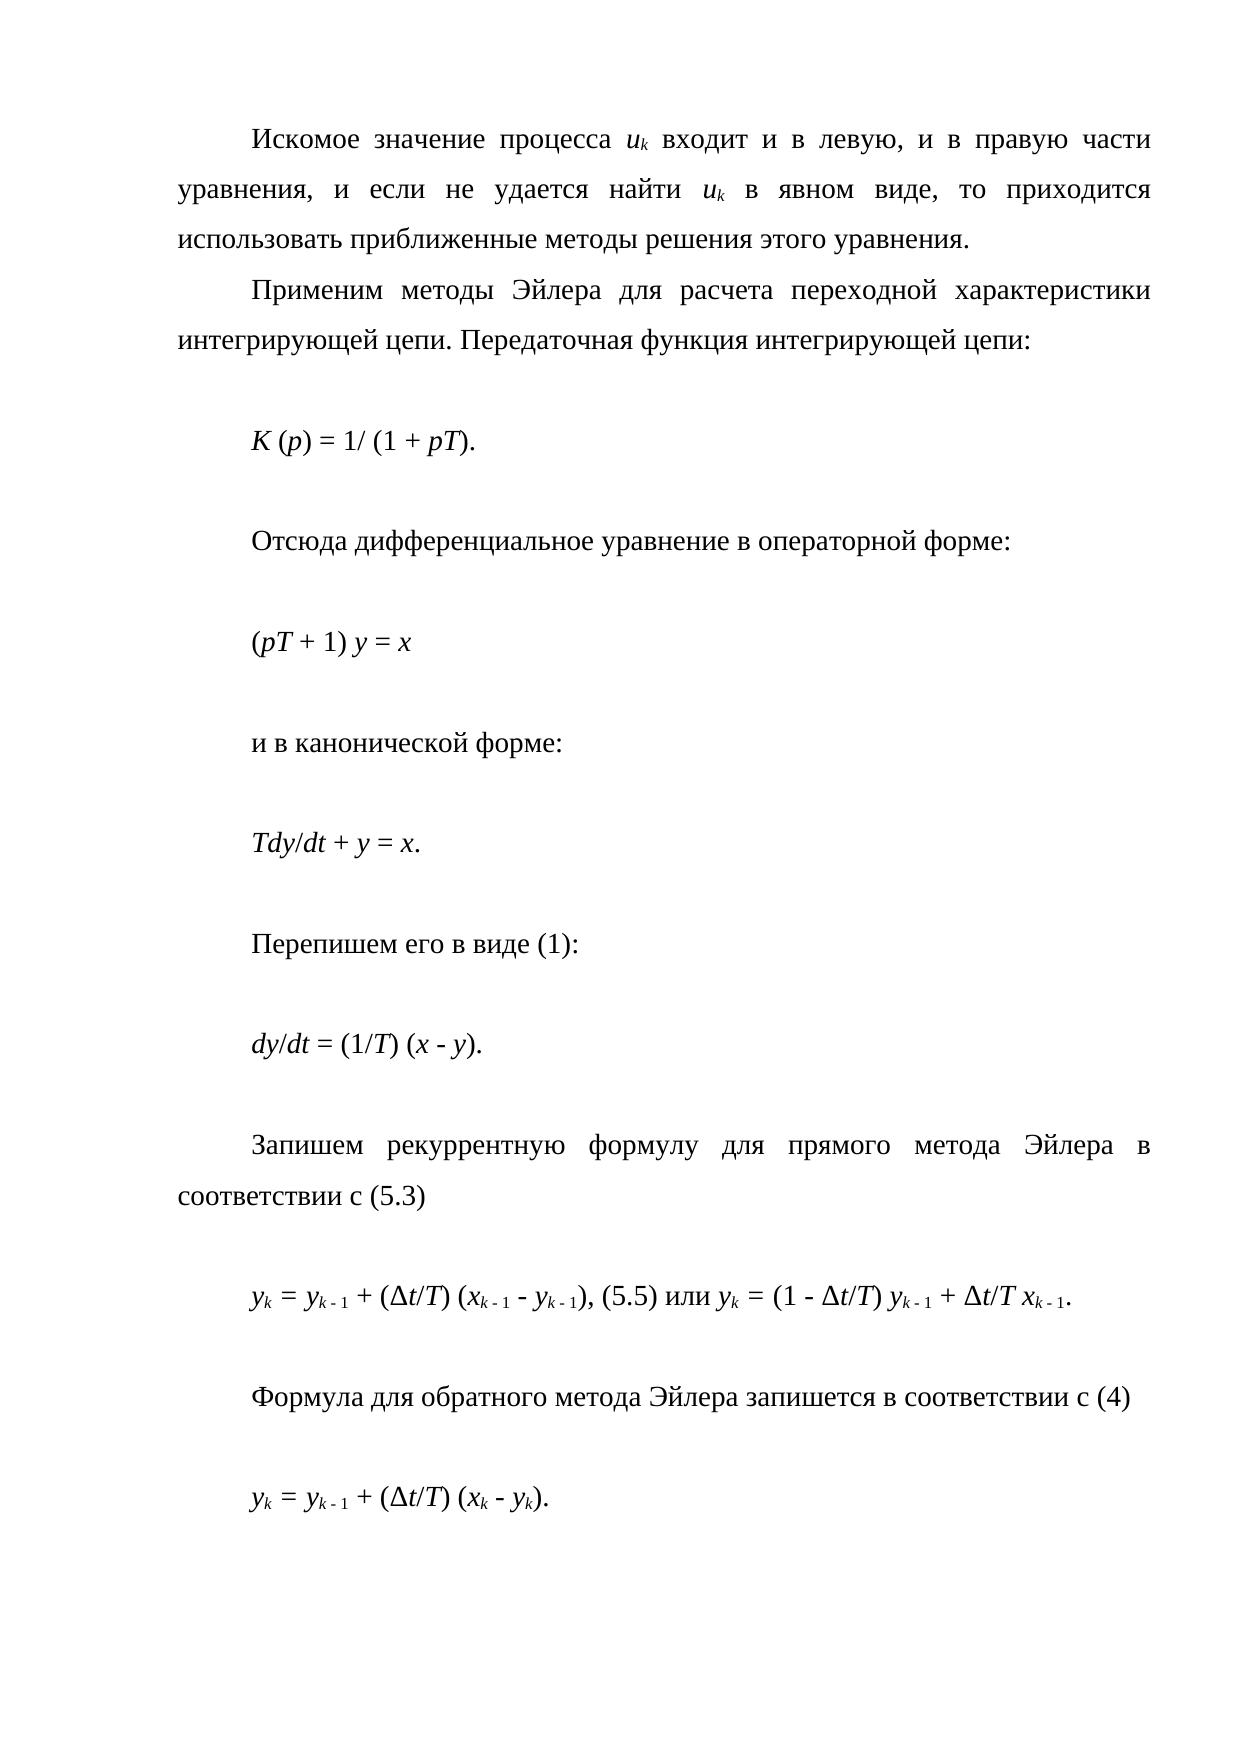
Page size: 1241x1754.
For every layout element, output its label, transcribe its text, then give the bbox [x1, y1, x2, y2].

text и в канонической форме: [177, 725, 1152, 758]
text Tdy/dt + y = x. [177, 825, 1152, 859]
text yk = yk - 1 + (Δt/T) (xk - yk). [177, 1479, 1152, 1513]
text Запишем рекуррентную формулу для прямого метода Эйлера в соответствии с (5.3) [177, 1127, 1152, 1211]
text dy/dt = (1/T) (x - y). [177, 1027, 1152, 1060]
text K (p) = 1/ (1 + pT). [177, 423, 1152, 456]
text Перепишем его в виде (1): [177, 926, 1152, 959]
text Искомое значение процесса uk входит и в левую, и в правую части уравнения, и если не удается найти uk в явном виде, то приходится использовать приближенные методы решения этого уравнения. [177, 121, 1152, 255]
text Отсюда дифференциальное уравнение в операторной форме: [177, 523, 1152, 557]
text yk = yk - 1 + (Δt/T) (xk - 1 - yk - 1), (5.5) или yk = (1 - Δt/T) yk - 1 + Δt/T xk - 1. [177, 1278, 1152, 1312]
text (pT + 1) y = x [177, 624, 1152, 658]
text Формула для обратного метода Эйлера запишется в соответствии с (4) [177, 1379, 1152, 1412]
text Применим методы Эйлера для расчета переходной характеристики интегрирующей цепи. Передаточная функция интегрирующей цепи: [177, 272, 1152, 356]
